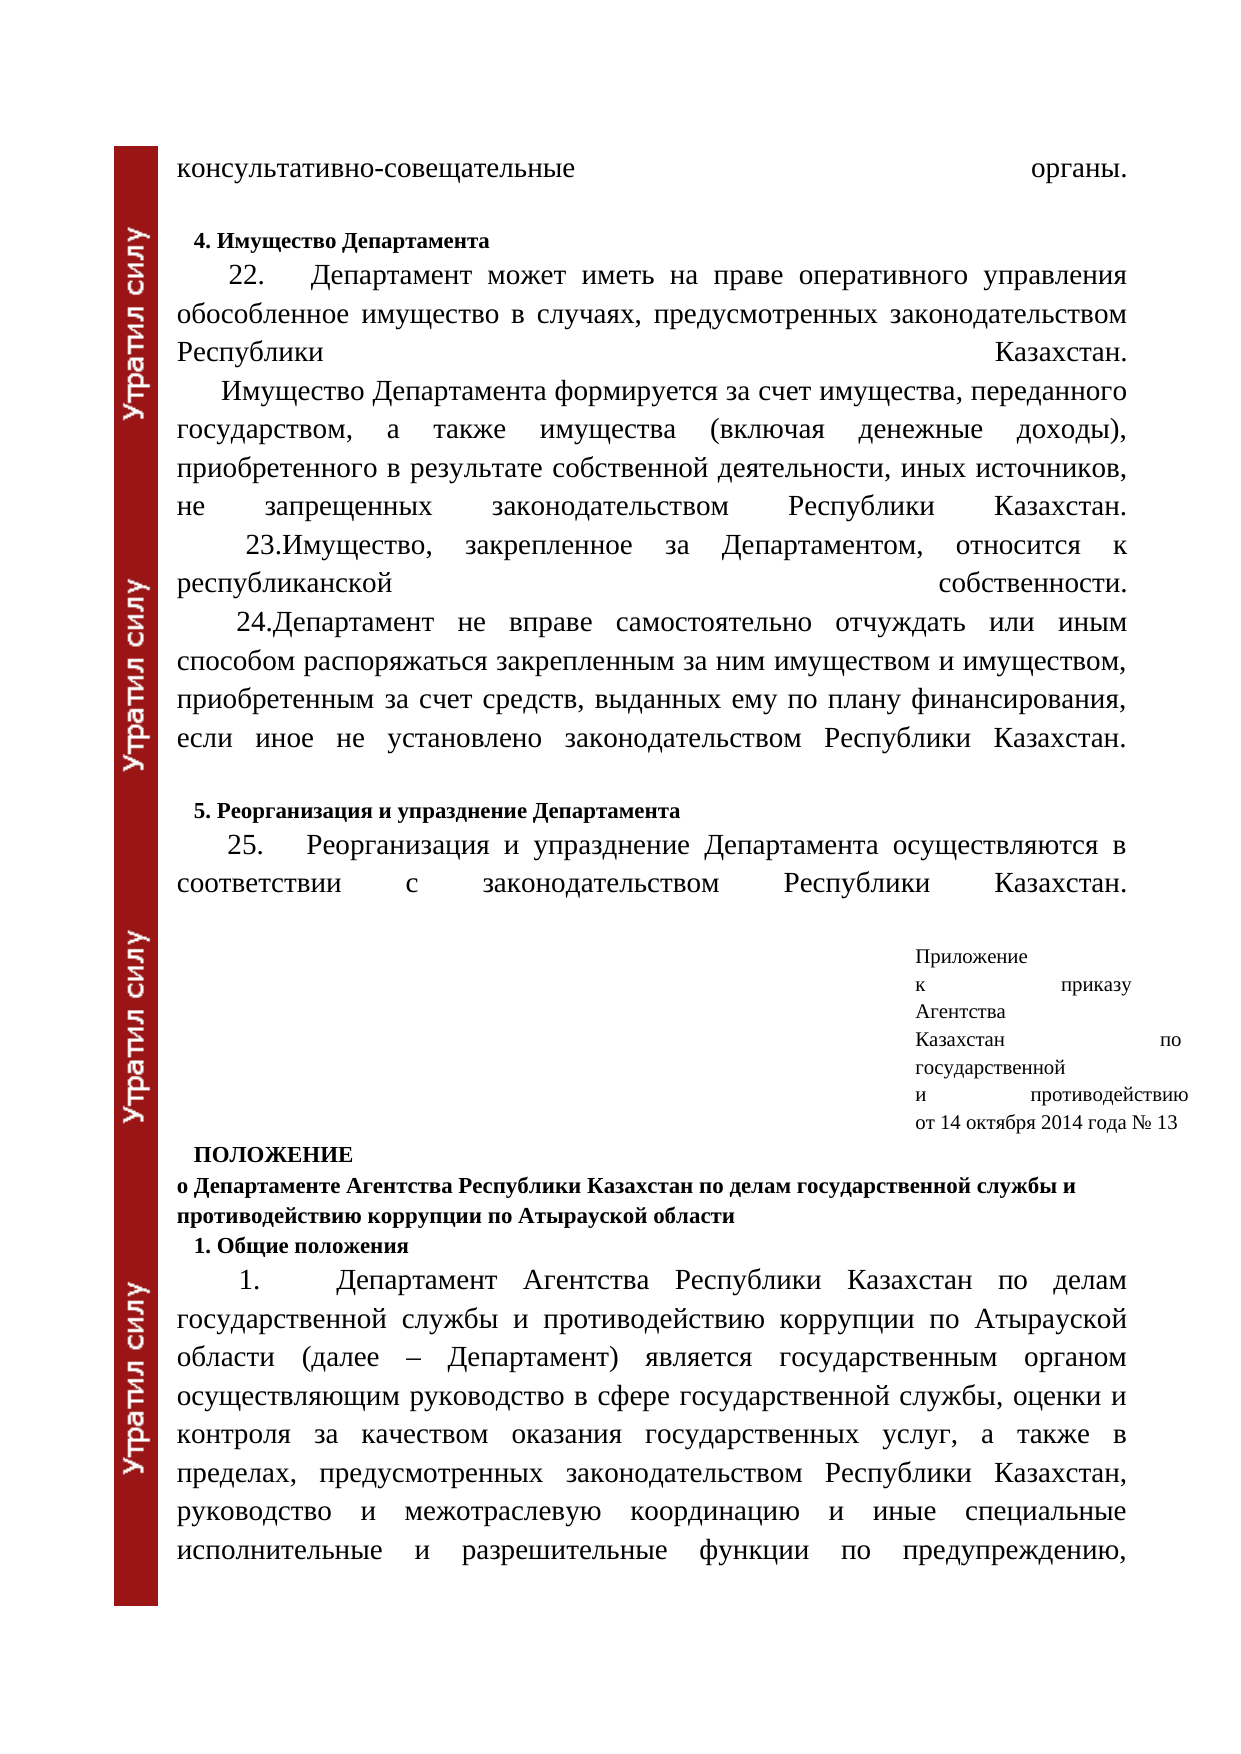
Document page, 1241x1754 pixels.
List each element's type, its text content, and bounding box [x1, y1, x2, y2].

text 4. Имущество Департамента [112, 227, 1128, 253]
picture [114, 792, 158, 797]
table_header [101, 943, 912, 1141]
text 22. Департамент может иметь на праве оперативного управления обособленное имущество в случаях, предусмотренных законодательством Республики Казахстан. Имущество Департамента формируется за счет имущества, переданного государством, а также имущества (включая денежные доходы), приобретенного в результате собственной деятельности, иных источников, не запрещенных законодательством Республики Казахстан. 23. Имущество, закрепленное за Департаментом, относится к республиканской собственности. 24. Департамент не вправе самостоятельно отчуждать или иным способом распоряжаться закрепленным за ним имуществом и имуществом, приобретенным за счет средств, выданных ему по плану финансирования, если иное не установлено законодательством Республики Казахстан. [112, 257, 1128, 792]
picture [114, 1566, 158, 1606]
picture [114, 1258, 158, 1262]
picture [114, 222, 158, 227]
picture [114, 938, 158, 943]
table_header Приложение 4 к приказу Председателя Агентства Республики Казахстан по делам государственной службы и противодействию коррупции от 14 октября 2014 года № 13 [912, 943, 1240, 1141]
text 1. Общие положения [112, 1232, 1128, 1258]
picture [114, 1228, 158, 1232]
picture [114, 823, 158, 827]
picture [114, 253, 158, 257]
text 5. Реорганизация и упразднение Департамента [112, 797, 1128, 823]
text 25. Реорганизация и упразднение Департамента осуществляются в соответствии с законодательством Республики Казахстан. [112, 827, 1128, 938]
text ПОЛОЖЕНИЕ о Департаменте Агентства Республики Казахстан по делам государственной службы и противодействию коррупции по Атырауской области [112, 1141, 1128, 1228]
picture [114, 146, 158, 150]
